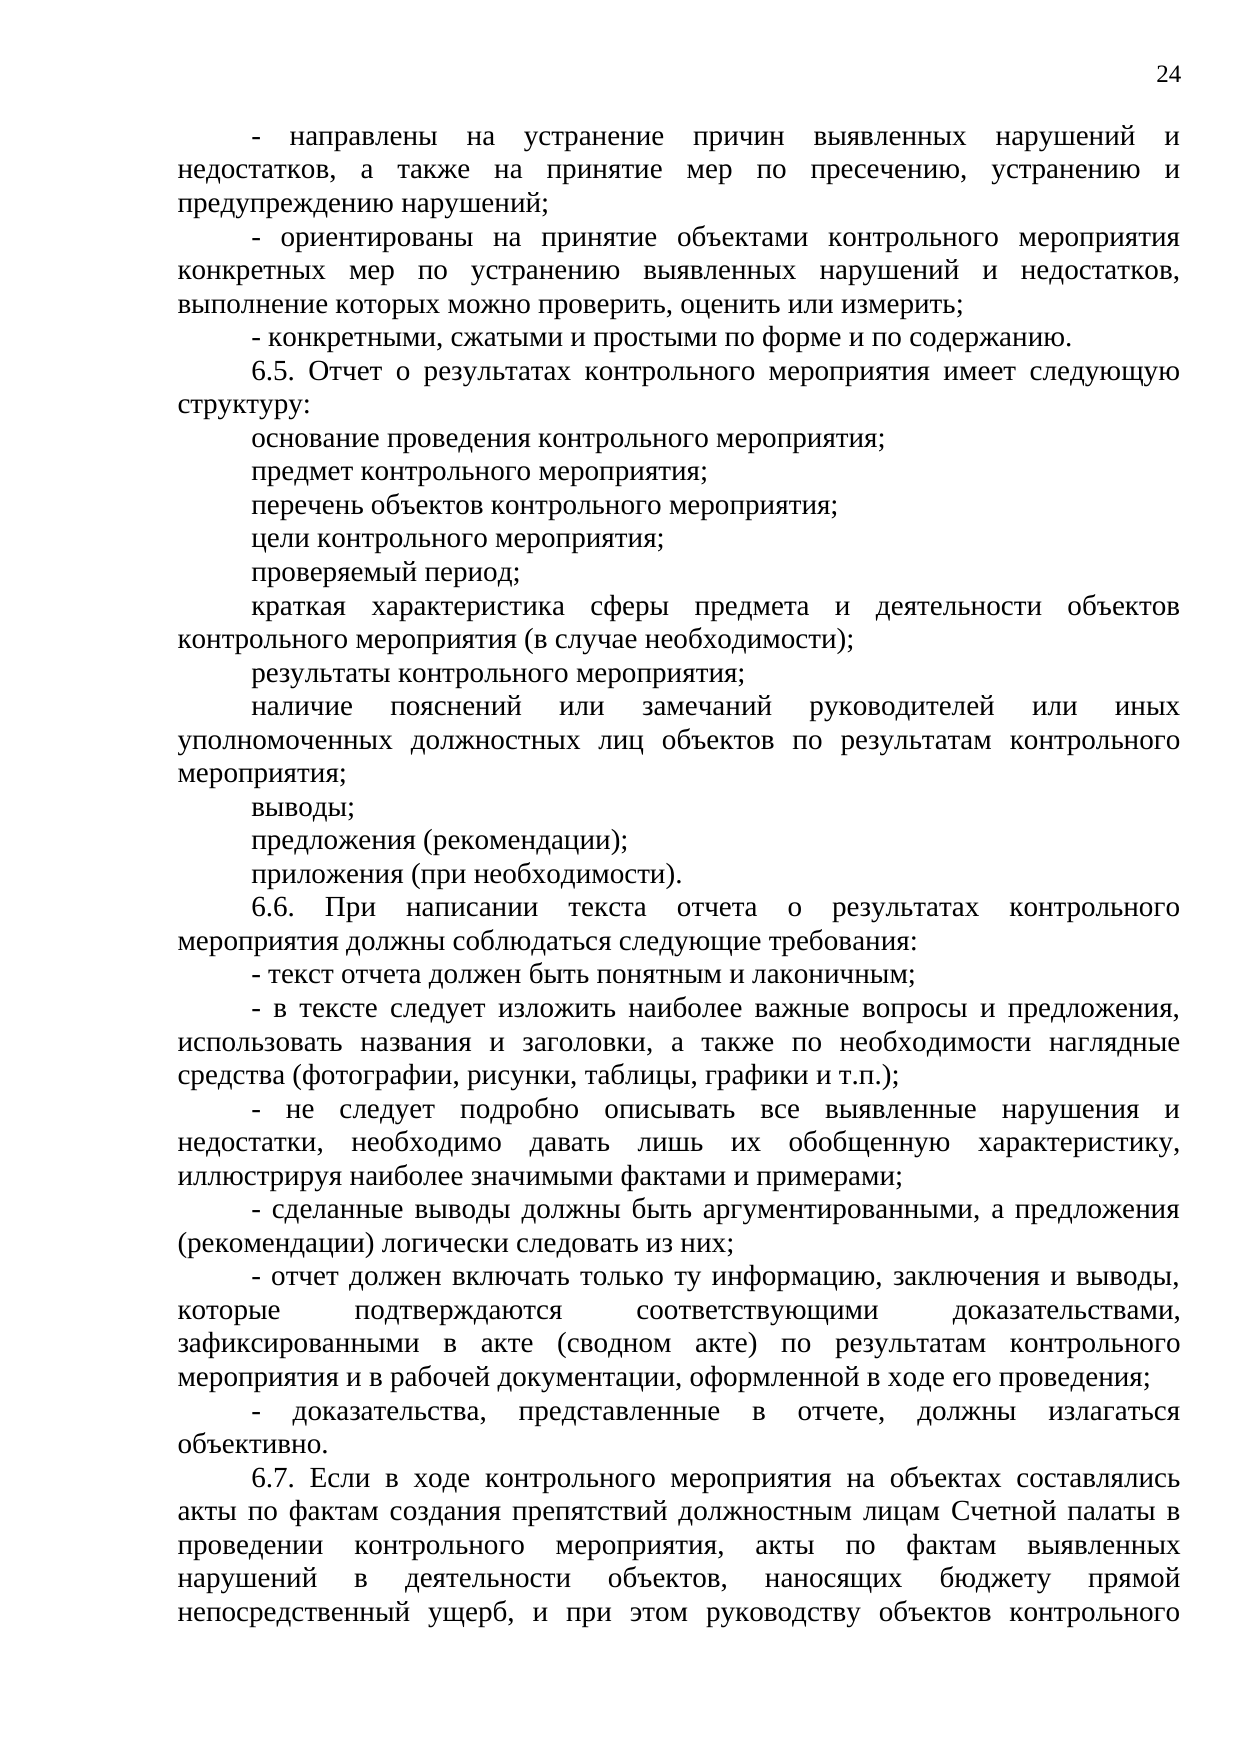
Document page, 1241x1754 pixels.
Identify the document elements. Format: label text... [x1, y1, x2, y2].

text - ориентированы на принятие объектами контрольного мероприятия конкретных мер по устранению выявленных нарушений и недостатков, выполнение которых можно проверить, оценить или измерить; [177, 219, 1181, 319]
text - направлены на устранение причин выявленных нарушений и недостатков, а также на принятие мер по пресечению, устранению и предупреждению нарушений; [177, 118, 1181, 219]
text выводы; [177, 789, 1181, 822]
text перечень объектов контрольного мероприятия; [177, 487, 1181, 521]
text предмет контрольного мероприятия; [177, 453, 1181, 487]
text - сделанные выводы должны быть аргументированными, а предложения (рекомендации) логически следовать из них; [177, 1191, 1181, 1258]
text цели контрольного мероприятия; [177, 521, 1181, 554]
text предложения (рекомендации); [177, 822, 1181, 856]
text краткая характеристика сферы предмета и деятельности объектов контрольного мероприятия (в случае необходимости); [177, 588, 1181, 655]
text - доказательства, представленные в отчете, должны излагаться объективно. [177, 1393, 1181, 1460]
text результаты контрольного мероприятия; [177, 655, 1181, 688]
text проверяемый период; [177, 554, 1181, 588]
text 6.5. Отчет о результатах контрольного мероприятия имеет следующую структуру: [177, 353, 1181, 420]
text - не следует подробно описывать все выявленные нарушения и недостатки, необходимо давать лишь их обобщенную характеристику, иллюстрируя наиболее значимыми фактами и примерами; [177, 1091, 1181, 1191]
text - в тексте следует изложить наиболее важные вопросы и предложения, использовать названия и заголовки, а также по необходимости наглядные средства (фотографии, рисунки, таблицы, графики и т.п.); [177, 990, 1181, 1091]
text наличие пояснений или замечаний руководителей или иных уполномоченных должностных лиц объектов по результатам контрольного мероприятия; [177, 688, 1181, 789]
text - текст отчета должен быть понятным и лаконичным; [177, 957, 1181, 990]
text приложения (при необходимости). [177, 856, 1181, 889]
text 6.6. При написании текста отчета о результатах контрольного мероприятия должны соблюдаться следующие требования: [177, 889, 1181, 957]
text - отчет должен включать только ту информацию, заключения и выводы, которые подтверждаются соответствующими доказательствами, зафиксированными в акте (сводном акте) по результатам контрольного мероприятия и в рабочей документации, оформленной в ходе его проведения; [177, 1258, 1181, 1393]
text основание проведения контрольного мероприятия; [177, 420, 1181, 453]
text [177, 1460, 1181, 1627]
text - конкретными, сжатыми и простыми по форме и по содержанию. [177, 319, 1181, 353]
